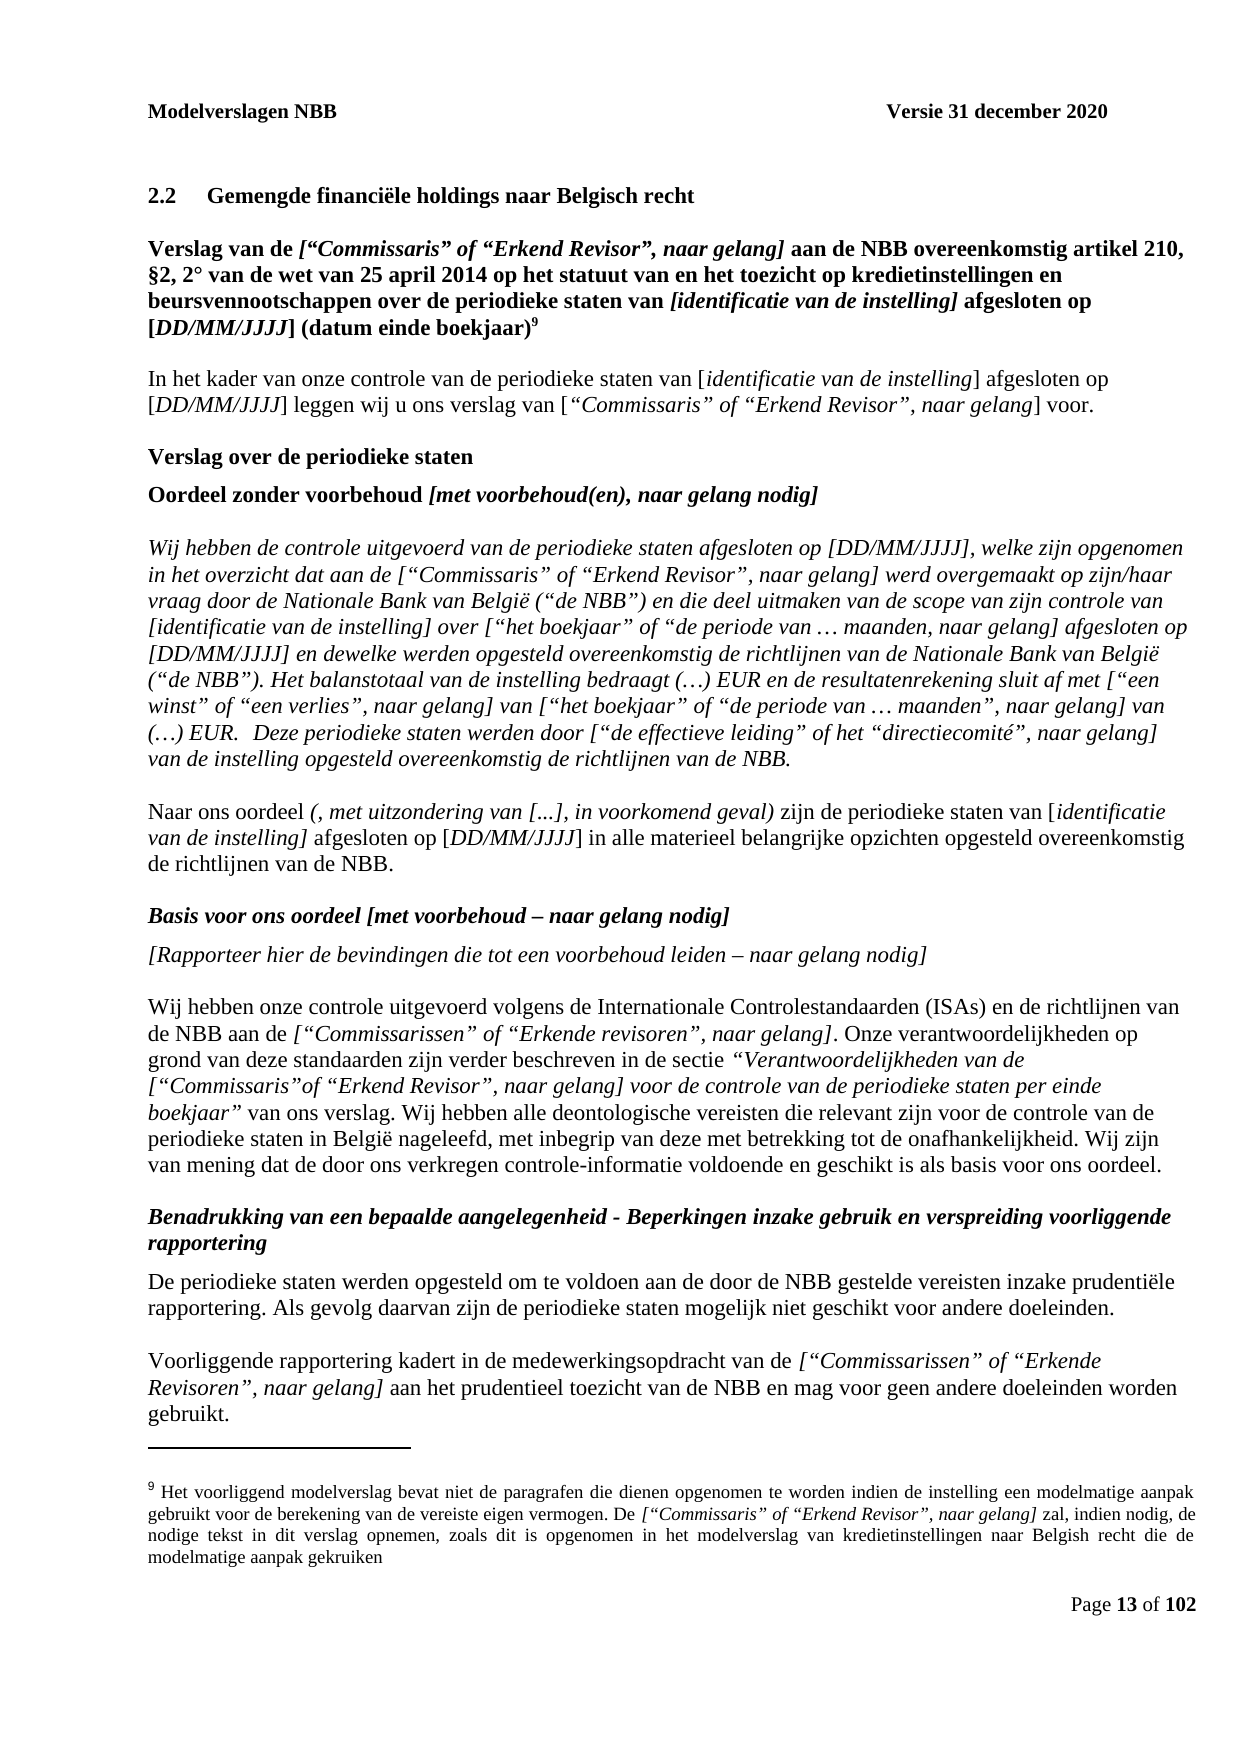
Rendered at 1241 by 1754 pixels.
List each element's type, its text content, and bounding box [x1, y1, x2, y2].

subtitle Gemengde financiële holdings naar Belgisch recht [148, 182, 1196, 208]
text Basis voor ons oordeel [met voorbehoud – naar gelang nodig] [148, 902, 1196, 928]
text Oordeel zonder voorbehoud [met voorbehoud(en), naar gelang nodig] [148, 482, 1196, 508]
text Voorliggende rapportering kadert in de medewerkingsopdracht van de [“Commissarissen” of “Erkende Revisoren”, naar gelang] aan het prudentieel toezicht van de NBB en mag voor geen andere doeleinden worden gebruikt. [148, 1347, 1196, 1426]
text Benadrukking van een bepaalde aangelegenheid - Beperkingen inzake gebruik en verspreiding voorliggende rapportering [148, 1203, 1196, 1256]
text In het kader van onze controle van de periodieke staten van [identificatie van de instelling] afgesloten op [DD/MM/JJJJ] leggen wij u ons verslag van [“Commissaris” of “Erkend Revisor”, naar gelang] voor. [148, 365, 1196, 418]
text [Rapporteer hier de bevindingen die tot een voorbehoud leiden – naar gelang nodig] [148, 941, 1196, 967]
text Wij hebben onze controle uitgevoerd volgens de Internationale Controlestandaarden (ISAs) en de richtlijnen van de NBB aan de [“Commissarissen” of “Erkende revisoren”, naar gelang]. Onze verantwoordelijkheden op grond van deze standaarden zijn verder beschreven in de sectie “Verantwoordelijkheden van de [“Commissaris”of “Erkend Revisor”, naar gelang] voor de controle van de periodieke staten per einde boekjaar” van ons verslag. Wij hebben alle deontologische vereisten die relevant zijn voor de controle van de periodieke staten in België nageleefd, met inbegrip van deze met betrekking tot de onafhankelijkheid. Wij zijn van mening dat de door ons verkregen controle-informatie voldoende en geschikt is als basis voor ons oordeel. [148, 993, 1196, 1178]
text Wij hebben de controle uitgevoerd van de periodieke staten afgesloten op [DD/MM/JJJJ], welke zijn opgenomen in het overzicht dat aan de [“Commissaris” of “Erkend Revisor”, naar gelang] werd overgemaakt op zijn/haar vraag door de Nationale Bank van België (“de NBB”) en die deel uitmaken van de scope van zijn controle van [identificatie van de instelling] over [“het boekjaar” of “de periode van … maanden, naar gelang] afgesloten op [DD/MM/JJJJ] en dewelke werden opgesteld overeenkomstig de richtlijnen van de Nationale Bank van België (“de NBB”). Het balanstotaal van de instelling bedraagt (…) EUR en de resultatenrekening sluit af met [“een winst” of “een verlies”, naar gelang] van [“het boekjaar” of “de periode van … maanden”, naar gelang] van (…) EUR. Deze periodieke staten werden door [“de effectieve leiding” of het “directiecomité”, naar gelang] van de instelling opgesteld overeenkomstig de richtlijnen van de NBB. [148, 534, 1196, 771]
text Naar ons oordeel (, met uitzondering van [...], in voorkomend geval) zijn de periodieke staten van [identificatie van de instelling] afgesloten op [DD/MM/JJJJ] in alle materieel belangrijke opzichten opgesteld overeenkomstig de richtlijnen van de NBB. [148, 798, 1196, 877]
text Verslag over de periodieke staten [148, 443, 1196, 469]
text Verslag van de [“Commissaris” of “Erkend Revisor”, naar gelang] aan de NBB overeenkomstig artikel 210, §2, 2° van de wet van 25 april 2014 op het statuut van en het toezicht op kredietinstellingen en beursvennootschappen over de periodieke staten van [identificatie van de instelling] afgesloten op [DD/MM/JJJJ] (datum einde boekjaar) [148, 234, 1196, 340]
text De periodieke staten werden opgesteld om te voldoen aan de door de NBB gestelde vereisten inzake prudentiële rapportering. Als gevolg daarvan zijn de periodieke staten mogelijk niet geschikt voor andere doeleinden. [148, 1268, 1196, 1321]
